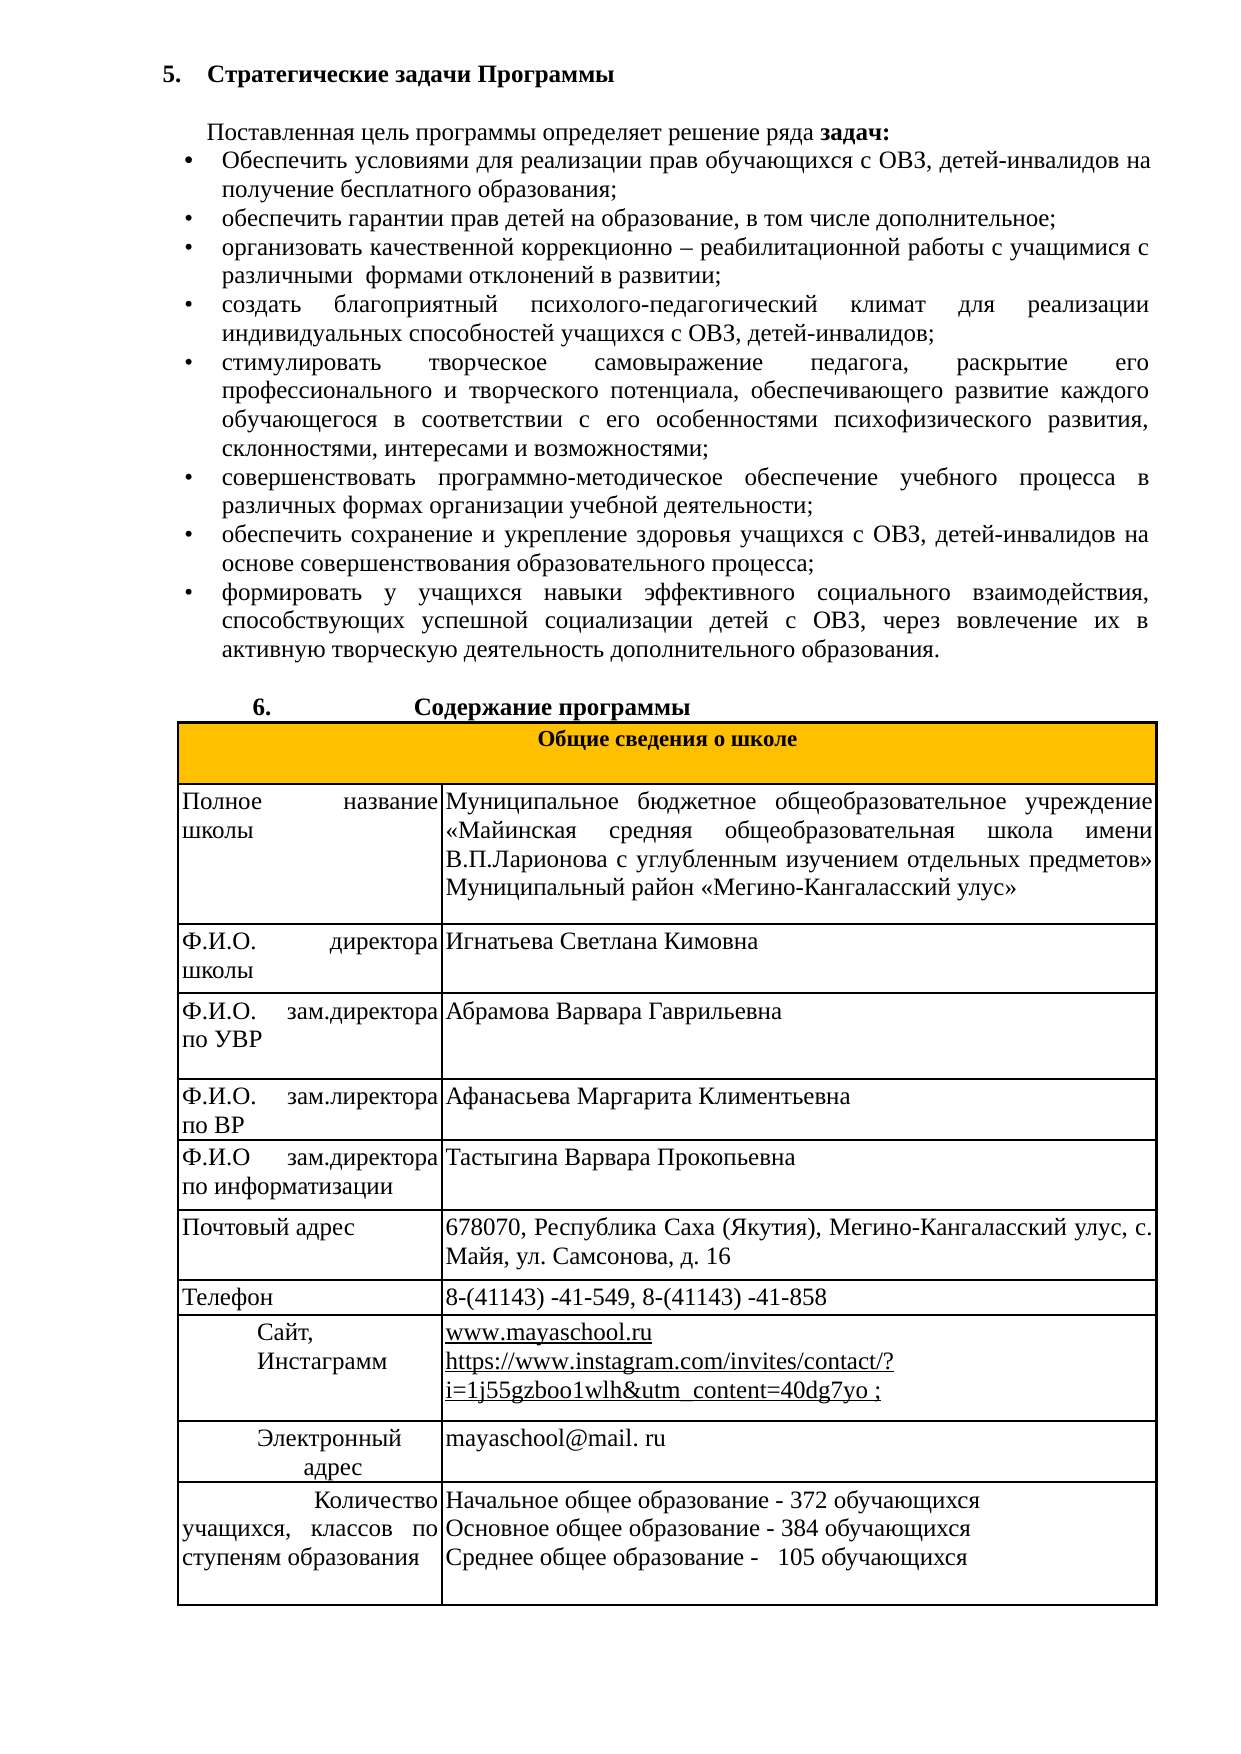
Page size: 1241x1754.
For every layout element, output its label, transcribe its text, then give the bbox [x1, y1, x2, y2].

table_cell Почтовый адрес [179, 1211, 441, 1278]
table_cell Игнатьева Светлана Кимовна [443, 925, 1155, 992]
table_cell Телефон [179, 1281, 441, 1313]
list Обеспечить условиями для реализации прав обучающихся с ОВЗ, детей-инвалидов на получение бесплатного образования; [184, 145, 1152, 203]
table_cell Начальное общее образование - 372 обучающихся Основное общее образование - 384 обучающихся Среднее общее образование - 105 обучающихся [443, 1483, 1155, 1604]
list совершенствовать программно-методическое обеспечение учебного процесса в различных формах организации учебной деятельности; [184, 462, 1149, 519]
table_cell Количество учащихся, классов по ступеням образования [179, 1483, 441, 1604]
table_cell Афанасьева Маргарита Климентьевна [443, 1080, 1155, 1138]
table_cell Сайт, Инстаграмм [179, 1316, 441, 1420]
table_cell www.mayaschool.ru https://www.instagram.com/invites/contact/?i=1j55gzboo1wlh&utm_content=40dg7yo ; [443, 1316, 1155, 1420]
list создать благоприятный психолого-педагогический климат для реализации индивидуальных способностей учащихся с ОВЗ, детей-инвалидов; [184, 289, 1149, 347]
table_cell Абрамова Варвара Гаврильевна [443, 994, 1155, 1077]
table_header Общие сведения о школе [179, 724, 1155, 783]
table_cell Ф.И.О зам.директора по информатизации [179, 1141, 441, 1208]
list организовать качественной коррекционно – реабилитационной работы с учащимися с различными формами отклонений в развитии; [184, 232, 1149, 289]
list стимулировать творческое самовыражение педагога, раскрытие его профессионального и творческого потенциала, обеспечивающего развитие каждого обучающегося в соответствии с его особенностями психофизического развития, склонностями, интересами и возможностями; [184, 347, 1149, 462]
table_cell mayaschool@mail. ru [443, 1422, 1155, 1481]
list Стратегические задачи Программы [162, 59, 1152, 88]
list обеспечить сохранение и укрепление здоровья учащихся с ОВЗ, детей-инвалидов на основе совершенствования образовательного процесса; [184, 519, 1149, 577]
table_cell Ф.И.О. зам.лиректора по ВР [179, 1080, 441, 1138]
list формировать у учащихся навыки эффективного социального взаимодействия, способствующих успешной социализации детей с ОВЗ, через вовлечение их в активную творческую деятельность дополнительного образования. [184, 577, 1149, 663]
list обеспечить гарантии прав детей на образование, в том числе дополнительное; [184, 203, 1149, 232]
text Поставленная цель программы определяет решение ряда задач: [206, 117, 1152, 145]
table_cell Полное название школы [179, 785, 441, 923]
list Содержание программы [252, 692, 1149, 721]
table_cell Тастыгина Варвара Прокопьевна [443, 1141, 1155, 1208]
table_cell Электронный адрес [179, 1422, 441, 1481]
table_cell 8-(41143) -41-549, 8-(41143) -41-858 [443, 1281, 1155, 1313]
table_cell Ф.И.О. зам.директора по УВР [179, 994, 441, 1077]
table_cell 678070, Республика Саха (Якутия), Мегино-Кангаласский улус, с. Майя, ул. Самсонова, д. 16 [443, 1211, 1155, 1278]
table_cell Ф.И.О. директора школы [179, 925, 441, 992]
table_cell Муниципальное бюджетное общеобразовательное учреждение «Майинская средняя общеобразовательная школа имени В.П.Ларионова с углубленным изучением отдельных предметов» Муниципальный район «Мегино-Кангаласский улус» [443, 785, 1155, 923]
